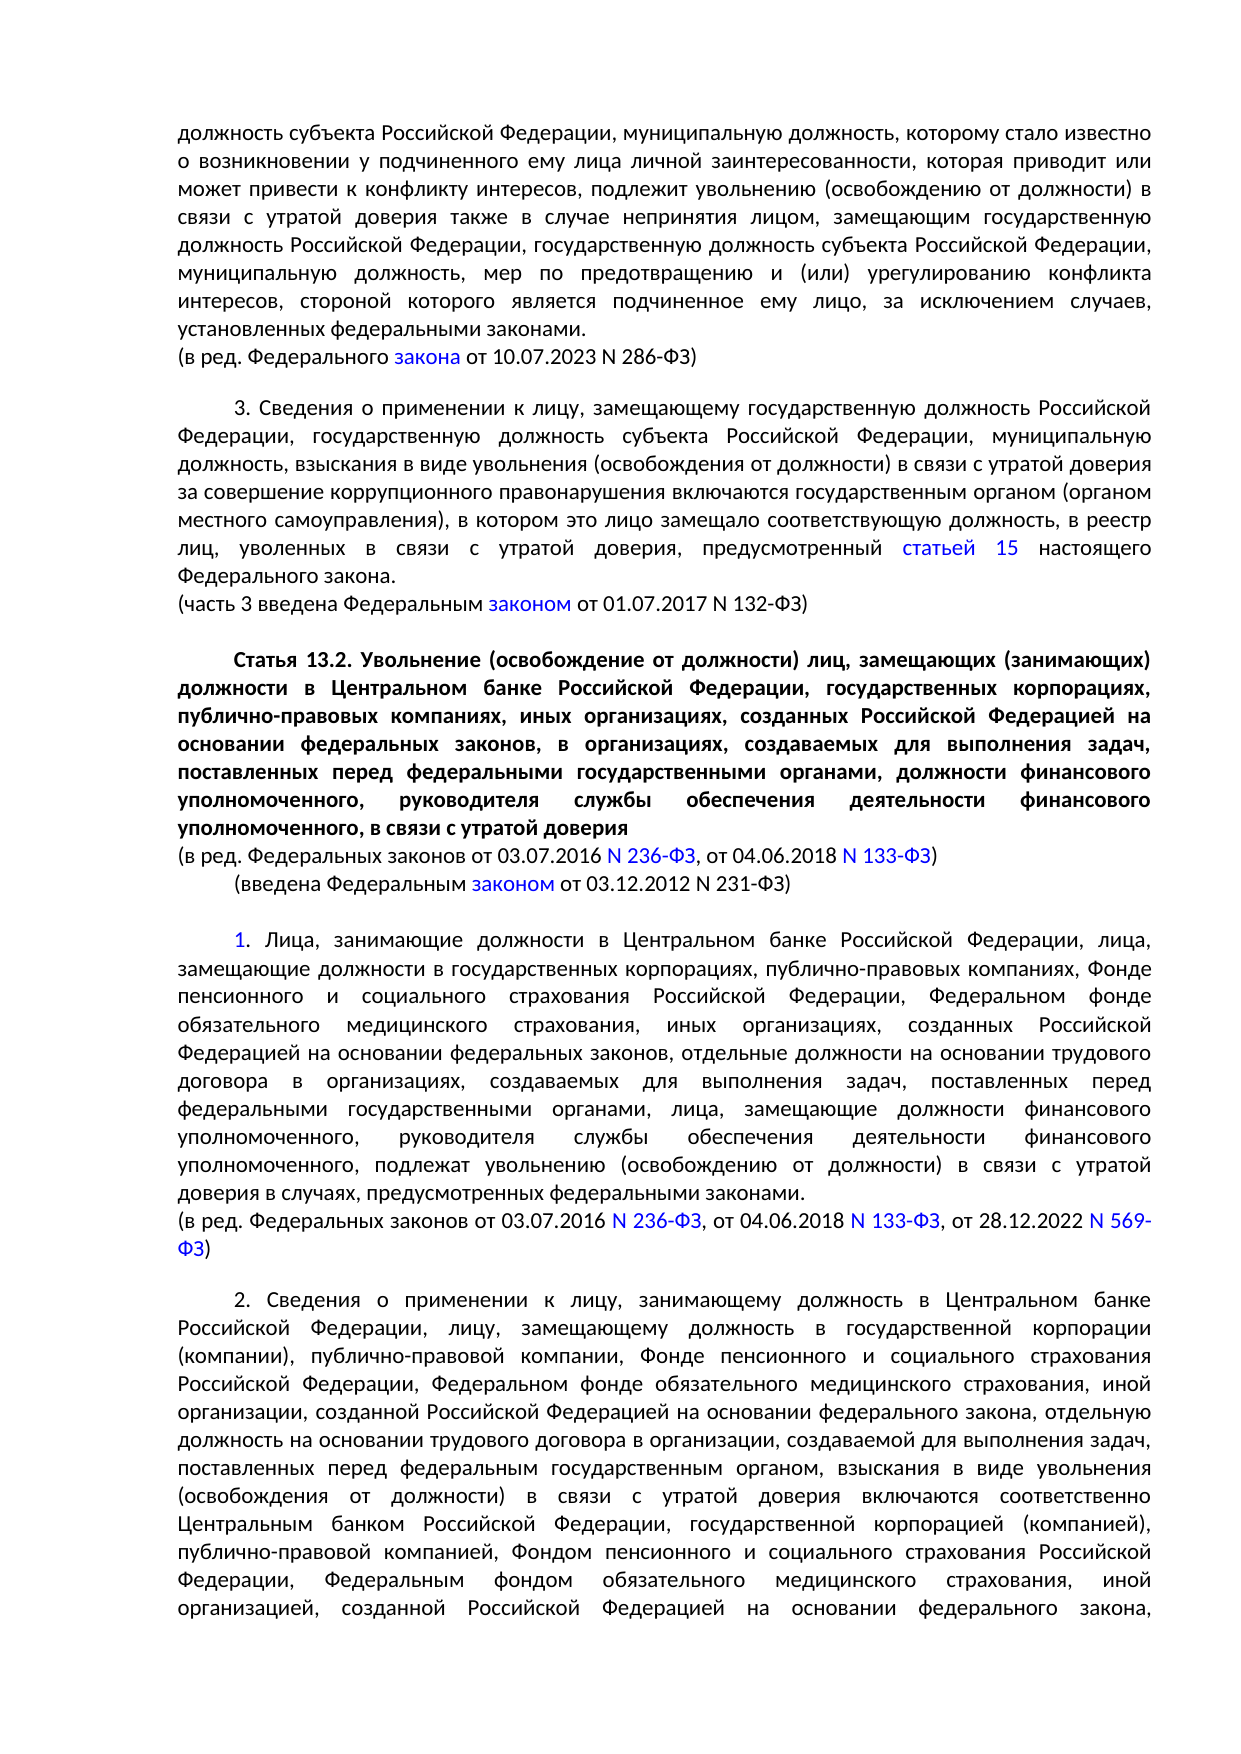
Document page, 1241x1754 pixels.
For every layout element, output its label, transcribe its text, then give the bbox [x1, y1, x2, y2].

text (часть 3 введена Федеральным законом от 01.07.2017 N 132-ФЗ) [177, 589, 1152, 617]
text (в ред. Федеральных законов от 03.07.2016 N 236-ФЗ, от 04.06.2018 N 133-ФЗ, от 28.12.2022 N 569-ФЗ) [177, 1206, 1152, 1262]
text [177, 118, 1152, 342]
text (в ред. Федеральных законов от 03.07.2016 N 236-ФЗ, от 04.06.2018 N 133-ФЗ) [177, 842, 1152, 869]
title Статья 13.2. Увольнение (освобождение от должности) лиц, замещающих (занимающих) должности в Центральном банке Российской Федерации, государственных корпорациях, публично-правовых компаниях, иных организациях, созданных Российской Федерацией на основании федеральных законов, в организациях, создаваемых для выполнения задач, поставленных перед федеральными государственными органами, должности финансового уполномоченного, руководителя службы обеспечения деятельности финансового уполномоченного, в связи с утратой доверия [177, 645, 1152, 842]
text (введена Федеральным законом от 03.12.2012 N 231-ФЗ) [177, 869, 1152, 898]
text (в ред. Федерального закона от 10.07.2023 N 286-ФЗ) [177, 342, 1152, 370]
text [177, 1285, 1152, 1621]
text 1. Лица, занимающие должности в Центральном банке Российской Федерации, лица, замещающие должности в государственных корпорациях, публично-правовых компаниях, Фонде пенсионного и социального страхования Российской Федерации, Федеральном фонде обязательного медицинского страхования, иных организациях, созданных Российской Федерацией на основании федеральных законов, отдельные должности на основании трудового договора в организациях, создаваемых для выполнения задач, поставленных перед федеральными государственными органами, лица, замещающие должности финансового уполномоченного, руководителя службы обеспечения деятельности финансового уполномоченного, подлежат увольнению (освобождению от должности) в связи с утратой доверия в случаях, предусмотренных федеральными законами. [177, 926, 1152, 1206]
text 3. Сведения о применении к лицу, замещающему государственную должность Российской Федерации, государственную должность субъекта Российской Федерации, муниципальную должность, взыскания в виде увольнения (освобождения от должности) в связи с утратой доверия за совершение коррупционного правонарушения включаются государственным органом (органом местного самоуправления), в котором это лицо замещало соответствующую должность, в реестр лиц, уволенных в связи с утратой доверия, предусмотренный статьей 15 настоящего Федерального закона. [177, 393, 1152, 589]
